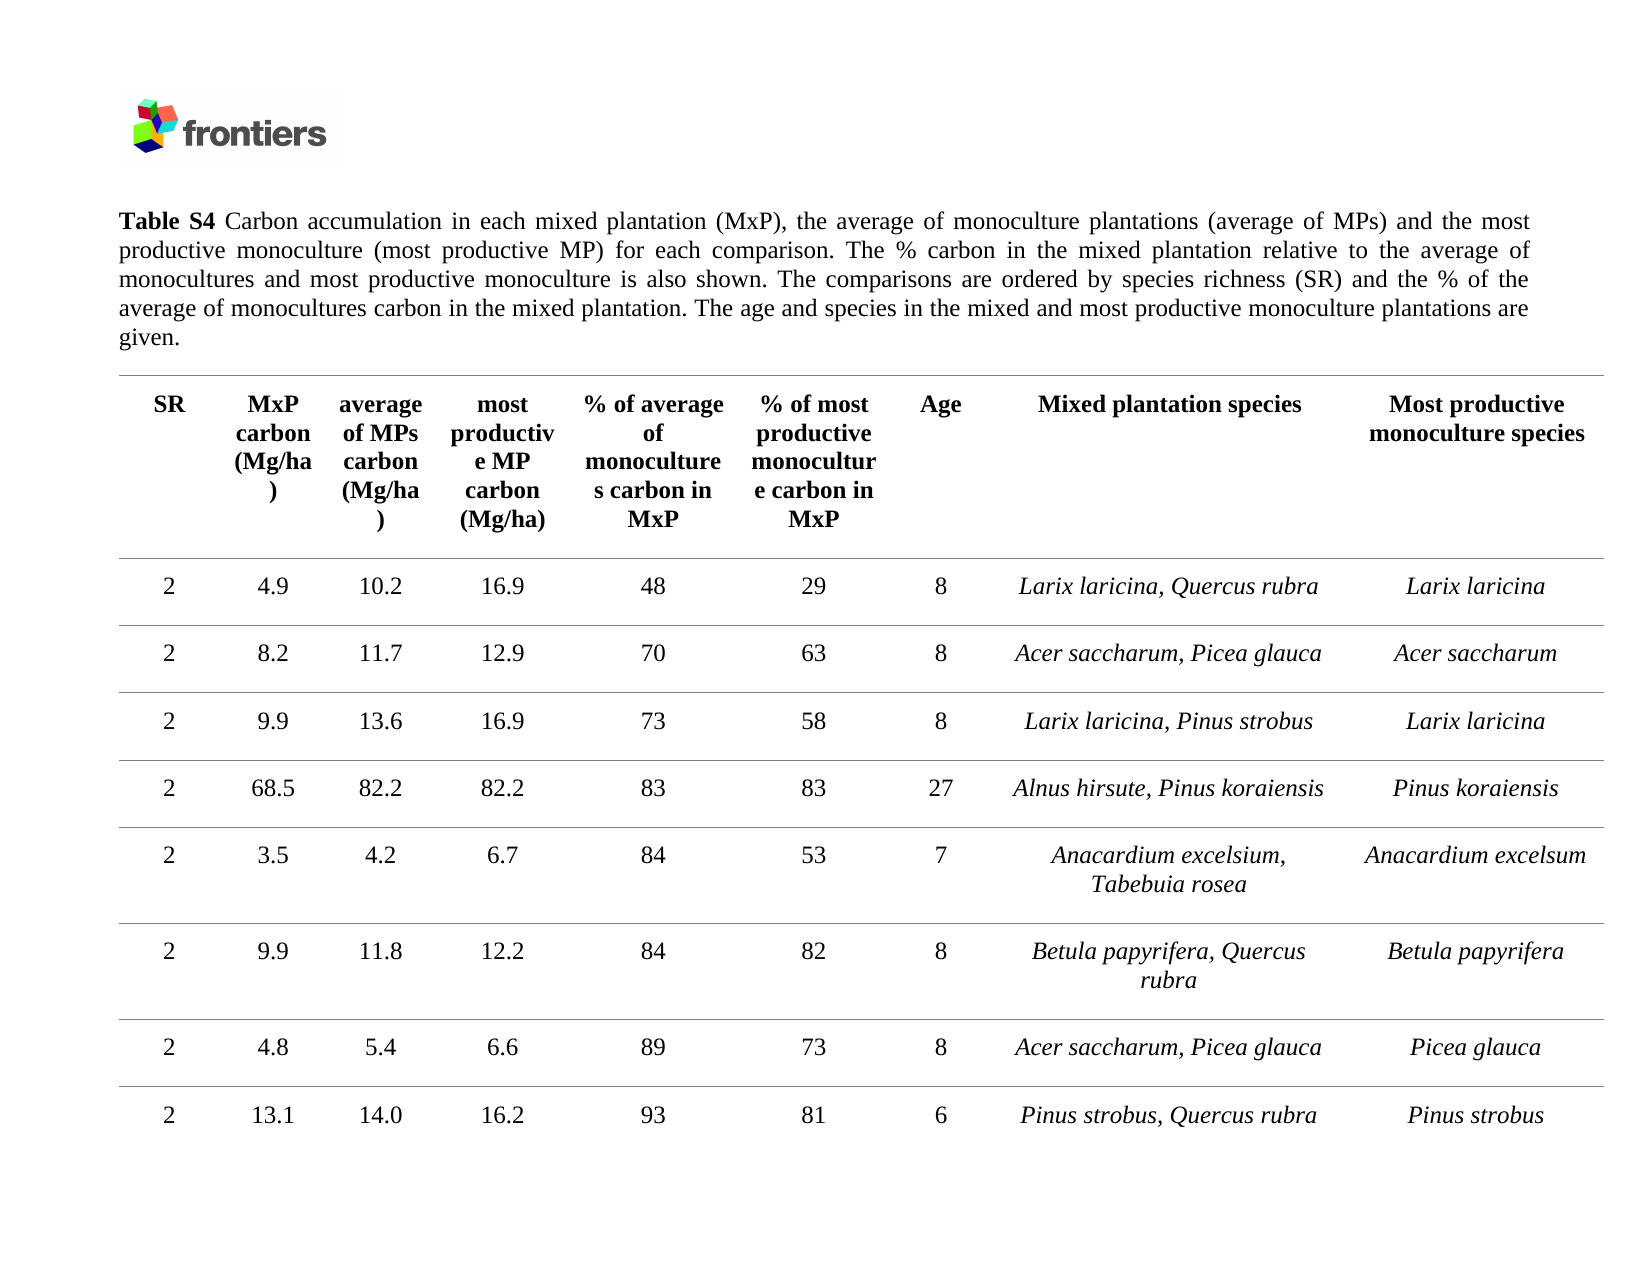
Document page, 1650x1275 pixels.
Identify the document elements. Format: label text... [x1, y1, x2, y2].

table_cell 10.2 [326, 559, 435, 625]
table_cell 70 [570, 626, 736, 692]
table_cell 53 [736, 828, 892, 923]
table_cell 73 [736, 1020, 892, 1086]
table_cell 2 [119, 1020, 220, 1086]
table_cell 2 [119, 693, 220, 759]
table_cell 4.9 [220, 559, 326, 625]
table_cell Picea glauca [1350, 1020, 1604, 1086]
table_cell 81 [736, 1087, 892, 1128]
table_cell 9.9 [220, 924, 326, 1019]
table_cell 8 [892, 693, 990, 759]
table_cell 68.5 [220, 761, 326, 827]
table_header average of MPs carbon (Mg/ha) [326, 376, 435, 558]
table_header % of average of monocultures carbon in MxP [570, 376, 736, 558]
table_cell 82.2 [326, 761, 435, 827]
table_cell Anacardium excelsum [1350, 828, 1604, 923]
table_cell 84 [570, 924, 736, 1019]
table_cell Anacardium excelsium, Tabebuia rosea [990, 828, 1350, 923]
picture [118, 87, 346, 169]
table_cell 8.2 [220, 626, 326, 692]
table_header MxP carbon (Mg/ha) [220, 376, 326, 558]
table_header Most productive monoculture species [1350, 376, 1604, 558]
table_cell 12.2 [435, 924, 570, 1019]
table_cell 2 [119, 559, 220, 625]
table_cell 5.4 [326, 1020, 435, 1086]
table_cell Larix laricina [1350, 559, 1604, 625]
table_cell 4.8 [220, 1020, 326, 1086]
table_cell 16.9 [435, 559, 570, 625]
table_cell Acer saccharum [1350, 626, 1604, 692]
table_cell 2 [119, 1087, 220, 1128]
table_cell 3.5 [220, 828, 326, 923]
table_cell 83 [736, 761, 892, 827]
table_cell 8 [892, 559, 990, 625]
table_cell 83 [570, 761, 736, 827]
table_cell 58 [736, 693, 892, 759]
table_header % of most productive monoculture carbon in MxP [736, 376, 892, 558]
table_cell 13.1 [220, 1087, 326, 1128]
table_cell 12.9 [435, 626, 570, 692]
table_cell 73 [570, 693, 736, 759]
table_cell 13.6 [326, 693, 435, 759]
table_header Age [892, 376, 990, 558]
table_cell 2 [119, 626, 220, 692]
table_cell Acer saccharum, Picea glauca [990, 626, 1350, 692]
table_cell Larix laricina, Pinus strobus [990, 693, 1350, 759]
table_cell 48 [570, 559, 736, 625]
table_cell Pinus strobus [1350, 1087, 1604, 1128]
table_cell Larix laricina [1350, 693, 1604, 759]
table_header most productive MP carbon (Mg/ha) [435, 376, 570, 558]
table_cell 11.8 [326, 924, 435, 1019]
table_cell Betula papyrifera, Quercus rubra [990, 924, 1350, 1019]
table_cell 89 [570, 1020, 736, 1086]
table_cell Betula papyrifera [1350, 924, 1604, 1019]
table_cell 2 [119, 761, 220, 827]
table_cell 7 [892, 828, 990, 923]
table_cell 14.0 [326, 1087, 435, 1128]
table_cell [990, 1087, 1350, 1128]
table_cell 93 [570, 1087, 736, 1128]
table_cell 6 [892, 1087, 990, 1128]
table_cell Alnus hirsute, Pinus koraiensis [990, 761, 1350, 827]
table_cell 82 [736, 924, 892, 1019]
table_cell 6.6 [435, 1020, 570, 1086]
table_cell 9.9 [220, 693, 326, 759]
table_cell 2 [119, 828, 220, 923]
table_cell 16.2 [435, 1087, 570, 1128]
table_cell 2 [119, 924, 220, 1019]
table_cell Larix laricina, Quercus rubra [990, 559, 1350, 625]
table_header Mixed plantation species [990, 376, 1350, 558]
table_cell Pinus koraiensis [1350, 761, 1604, 827]
table_cell 63 [736, 626, 892, 692]
table_cell 82.2 [435, 761, 570, 827]
table_cell 16.9 [435, 693, 570, 759]
table_cell 11.7 [326, 626, 435, 692]
table_cell 8 [892, 924, 990, 1019]
table_cell 29 [736, 559, 892, 625]
table_cell 27 [892, 761, 990, 827]
table_cell 8 [892, 1020, 990, 1086]
table_cell 8 [892, 626, 990, 692]
table_cell 6.7 [435, 828, 570, 923]
table_header SR [119, 376, 220, 558]
text Table S4 Carbon accumulation in each mixed plantation (MxP), the average of monoculture plantations (average of MPs) and the most productive monoculture (most productive MP) for each comparison. The % carbon in the mixed plantation relative to the average of monocultures and most productive monoculture is also shown. The comparisons are ordered by species richness (SR) and the % of the average of monocultures carbon in the mixed plantation. The age and species in the mixed and most productive monoculture plantations are given. [118, 207, 1531, 350]
table_cell 4.2 [326, 828, 435, 923]
table_cell Acer saccharum, Picea glauca [990, 1020, 1350, 1086]
table_cell 84 [570, 828, 736, 923]
